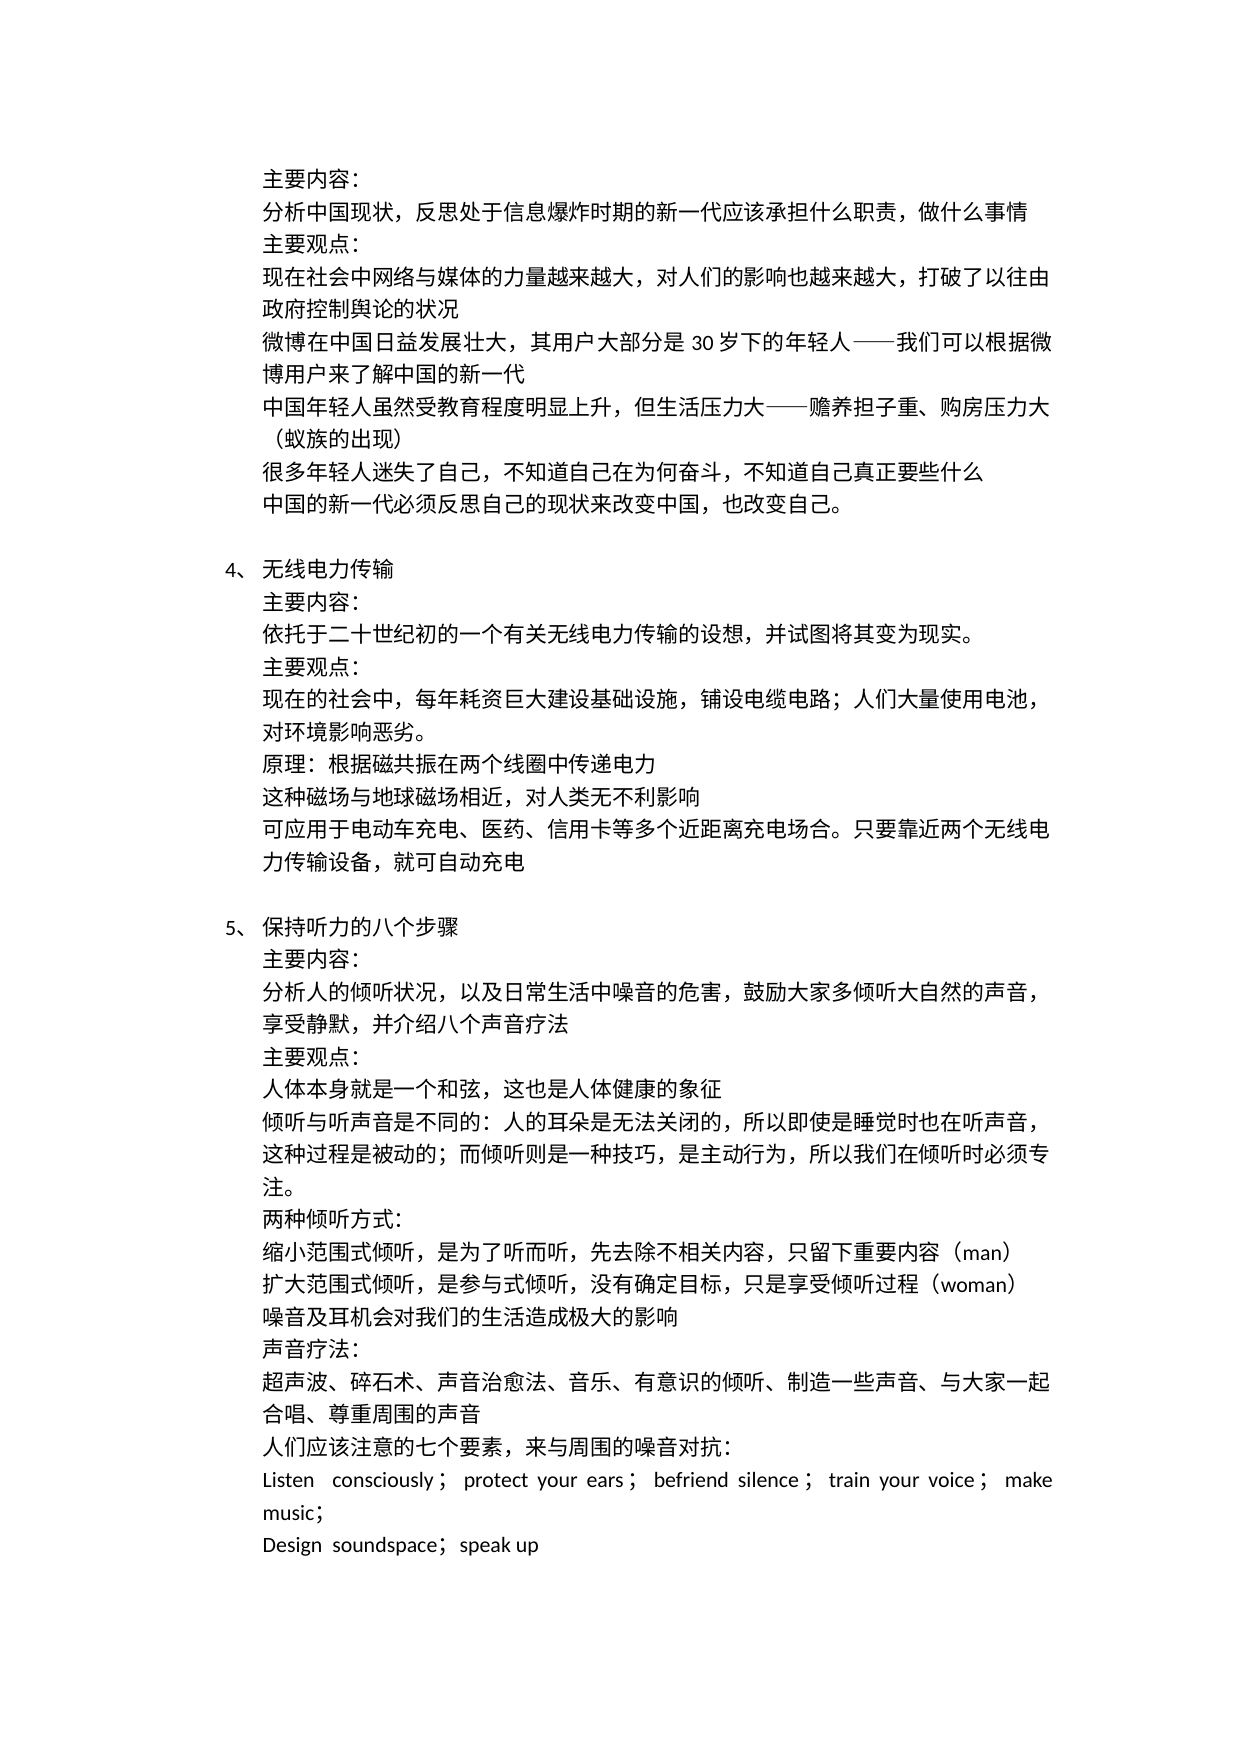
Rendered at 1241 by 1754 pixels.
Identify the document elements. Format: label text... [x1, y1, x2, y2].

list 无线电力传输 [225, 552, 1053, 584]
list 依托于二十世纪初的一个有关无线电力传输的设想，并试图将其变为现实。 [262, 617, 1053, 649]
list 主要观点： [262, 1039, 1053, 1072]
list 超声波、碎石术、声音治愈法、音乐、有意识的倾听、制造一些声音、与大家一起合唱、尊重周围的声音 [262, 1364, 1053, 1429]
list 原理：根据磁共振在两个线圈中传递电力 [262, 747, 1053, 779]
list 两种倾听方式： [262, 1202, 1053, 1234]
list 保持听力的八个步骤 [225, 909, 1053, 942]
list 声音疗法： [262, 1332, 1053, 1364]
list Design soundspace；speak up [262, 1527, 1053, 1559]
list 主要内容： [262, 162, 1053, 194]
list 主要观点： [262, 649, 1053, 682]
list 主要观点： [262, 227, 1053, 259]
list 中国年轻人虽然受教育程度明显上升，但生活压力大——赡养担子重、购房压力大（蚁族的出现） [262, 389, 1053, 454]
list 现在的社会中，每年耗资巨大建设基础设施，铺设电缆电路；人们大量使用电池，对环境影响恶劣。 [262, 682, 1053, 747]
list 主要内容： [262, 584, 1053, 617]
list 倾听与听声音是不同的：人的耳朵是无法关闭的，所以即使是睡觉时也在听声音，这种过程是被动的；而倾听则是一种技巧，是主动行为，所以我们在倾听时必须专注。 [262, 1104, 1053, 1202]
list 分析人的倾听状况，以及日常生活中噪音的危害，鼓励大家多倾听大自然的声音，享受静默，并介绍八个声音疗法 [262, 974, 1053, 1039]
list 很多年轻人迷失了自己，不知道自己在为何奋斗，不知道自己真正要些什么 [262, 454, 1053, 487]
list 分析中国现状，反思处于信息爆炸时期的新一代应该承担什么职责，做什么事情 [262, 194, 1053, 227]
list 人们应该注意的七个要素，来与周围的噪音对抗： [262, 1429, 1053, 1462]
list Listen consciously；protect your ears；befriend silence；train your voice；make music； [262, 1462, 1053, 1527]
list 缩小范围式倾听，是为了听而听，先去除不相关内容，只留下重要内容（man） [262, 1234, 1053, 1267]
list 现在社会中网络与媒体的力量越来越大，对人们的影响也越来越大，打破了以往由政府控制舆论的状况 [262, 259, 1053, 324]
list 噪音及耳机会对我们的生活造成极大的影响 [262, 1299, 1053, 1332]
list 扩大范围式倾听，是参与式倾听，没有确定目标，只是享受倾听过程（woman） [262, 1267, 1053, 1299]
list 人体本身就是一个和弦，这也是人体健康的象征 [262, 1072, 1053, 1104]
list 微博在中国日益发展壮大，其用户大部分是30岁下的年轻人——我们可以根据微博用户来了解中国的新一代 [262, 324, 1053, 389]
list 这种磁场与地球磁场相近，对人类无不利影响 [262, 779, 1053, 812]
list 可应用于电动车充电、医药、信用卡等多个近距离充电场合。只要靠近两个无线电力传输设备，就可自动充电 [262, 812, 1053, 877]
list 主要内容： [262, 942, 1053, 974]
list 中国的新一代必须反思自己的现状来改变中国，也改变自己。 [262, 487, 1053, 519]
